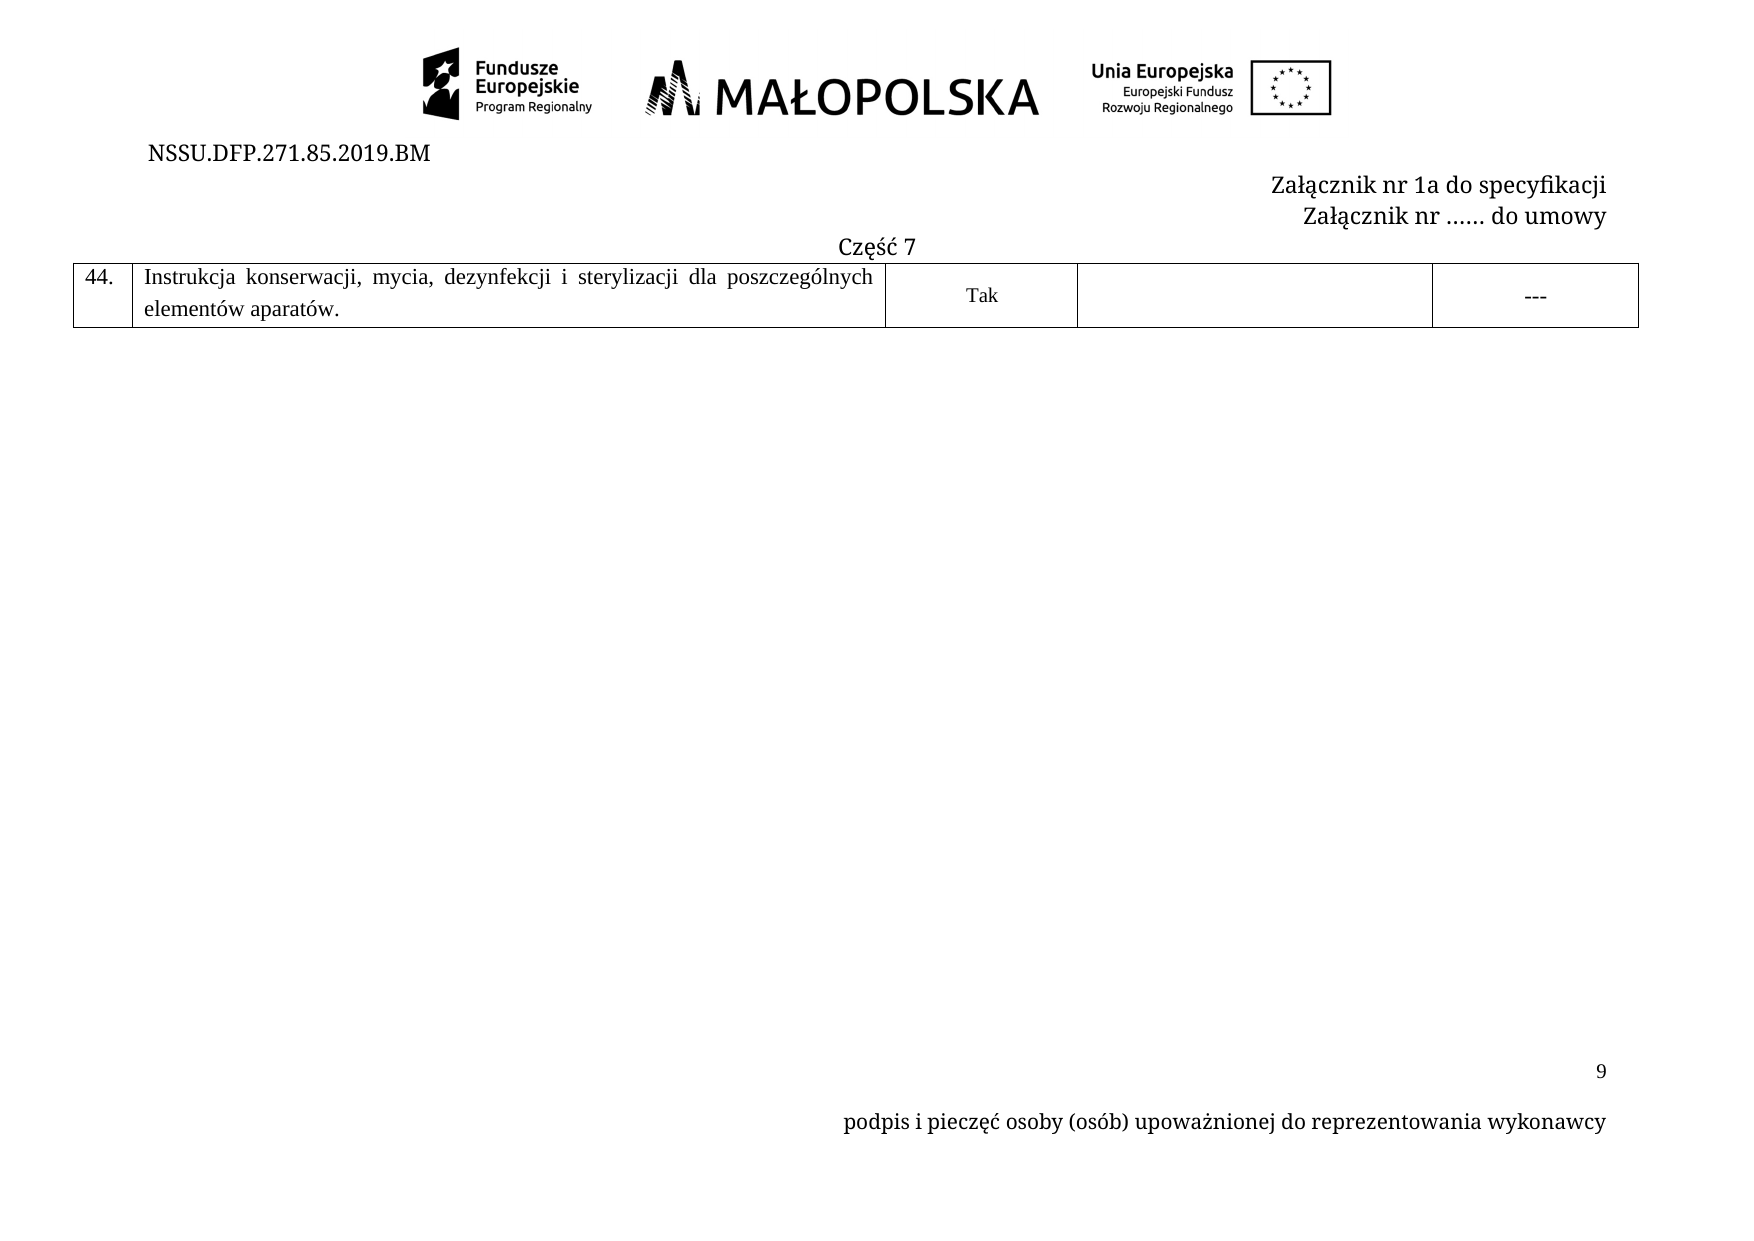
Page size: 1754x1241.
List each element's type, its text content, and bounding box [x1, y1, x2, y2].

table_cell --- [1433, 264, 1638, 327]
picture [405, 29, 1349, 138]
table_cell Tak [886, 264, 1077, 327]
table_cell [74, 264, 132, 327]
table_cell Instrukcja konserwacji, mycia, dezynfekcji i sterylizacji dla poszczególnych elementów aparatów. [133, 264, 885, 327]
table_cell [1078, 264, 1432, 327]
